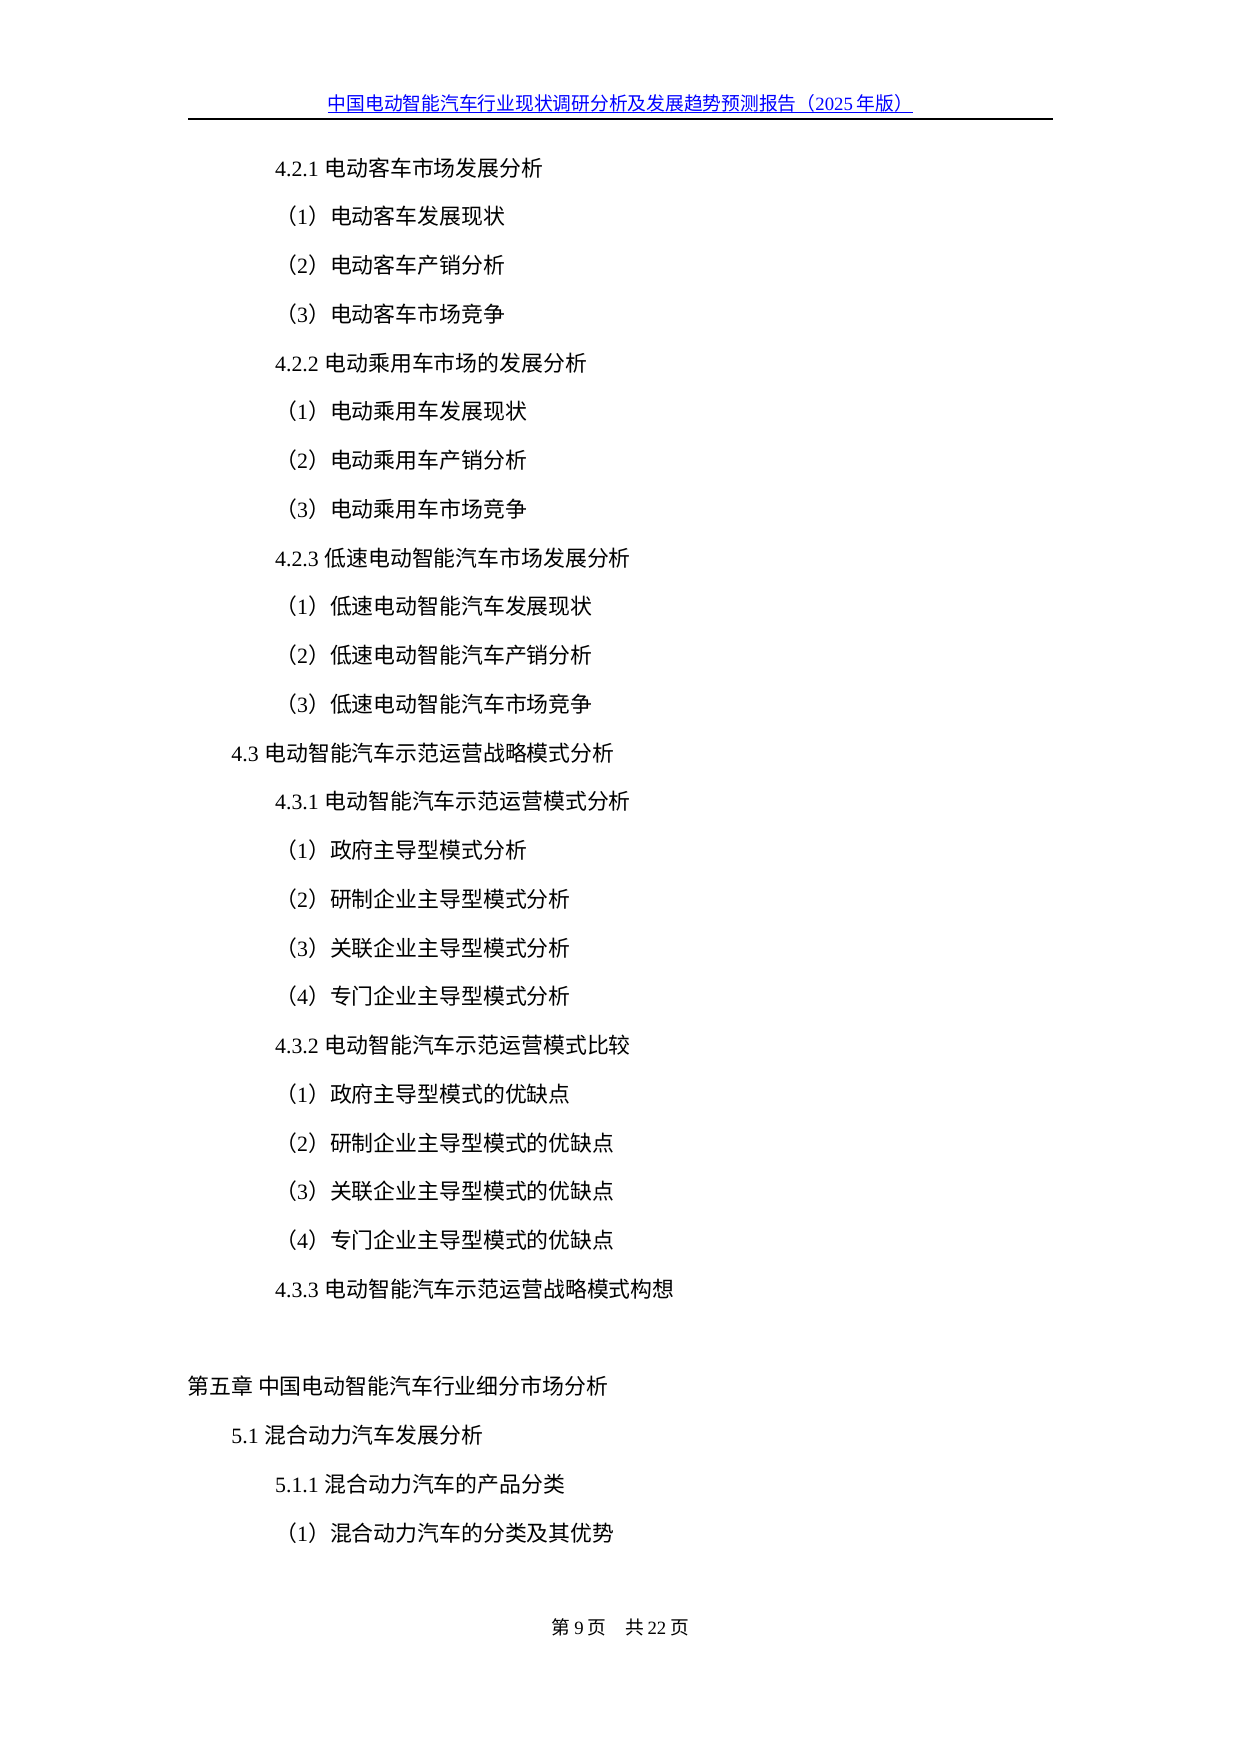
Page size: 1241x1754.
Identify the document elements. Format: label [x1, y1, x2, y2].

text [187, 150, 1053, 1548]
